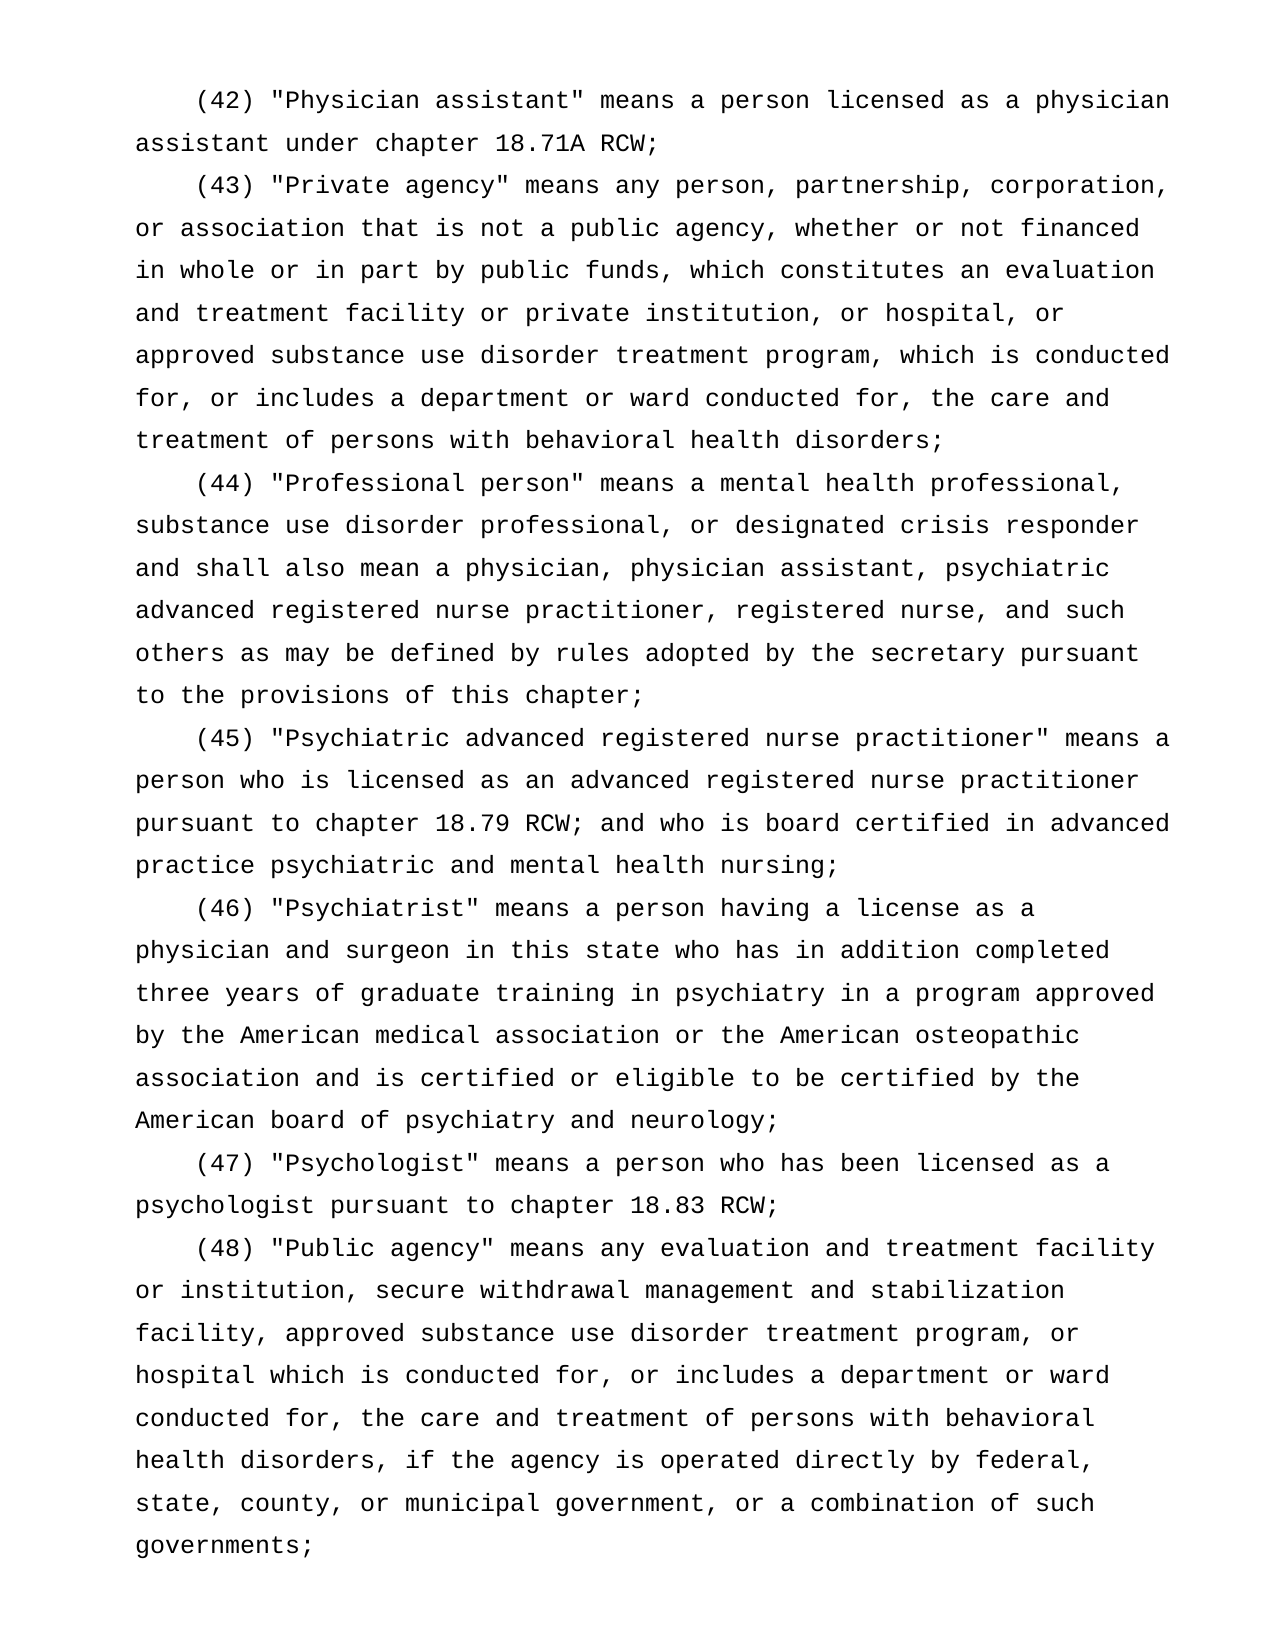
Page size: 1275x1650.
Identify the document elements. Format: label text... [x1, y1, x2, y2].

text (48) "Public agency" means any evaluation and treatment facility or institution, secure withdrawal management and stabilization facility, approved substance use disorder treatment program, or hospital which is conducted for, or includes a department or ward conducted for, the care and treatment of persons with behavioral health disorders, if the agency is operated directly by federal, state, county, or municipal government, or a combination of such governments; [135, 1222, 1170, 1562]
text (45) "Psychiatric advanced registered nurse practitioner" means a person who is licensed as an advanced registered nurse practitioner pursuant to chapter 18.79 RCW; and who is board certified in advanced practice psychiatric and mental health nursing; [135, 712, 1170, 882]
text (42) "Physician assistant" means a person licensed as a physician assistant under chapter 18.71A RCW; [135, 75, 1170, 160]
text (43) "Private agency" means any person, partnership, corporation, or association that is not a public agency, whether or not financed in whole or in part by public funds, which constitutes an evaluation and treatment facility or private institution, or hospital, or approved substance use disorder treatment program, which is conducted for, or includes a department or ward conducted for, the care and treatment of persons with behavioral health disorders; [135, 160, 1170, 457]
text (46) "Psychiatrist" means a person having a license as a physician and surgeon in this state who has in addition completed three years of graduate training in psychiatry in a program approved by the American medical association or the American osteopathic association and is certified or eligible to be certified by the American board of psychiatry and neurology; [135, 882, 1170, 1137]
text (44) "Professional person" means a mental health professional, substance use disorder professional, or designated crisis responder and shall also mean a physician, physician assistant, psychiatric advanced registered nurse practitioner, registered nurse, and such others as may be defined by rules adopted by the secretary pursuant to the provisions of this chapter; [135, 457, 1170, 712]
text (47) "Psychologist" means a person who has been licensed as a psychologist pursuant to chapter 18.83 RCW; [135, 1137, 1170, 1222]
